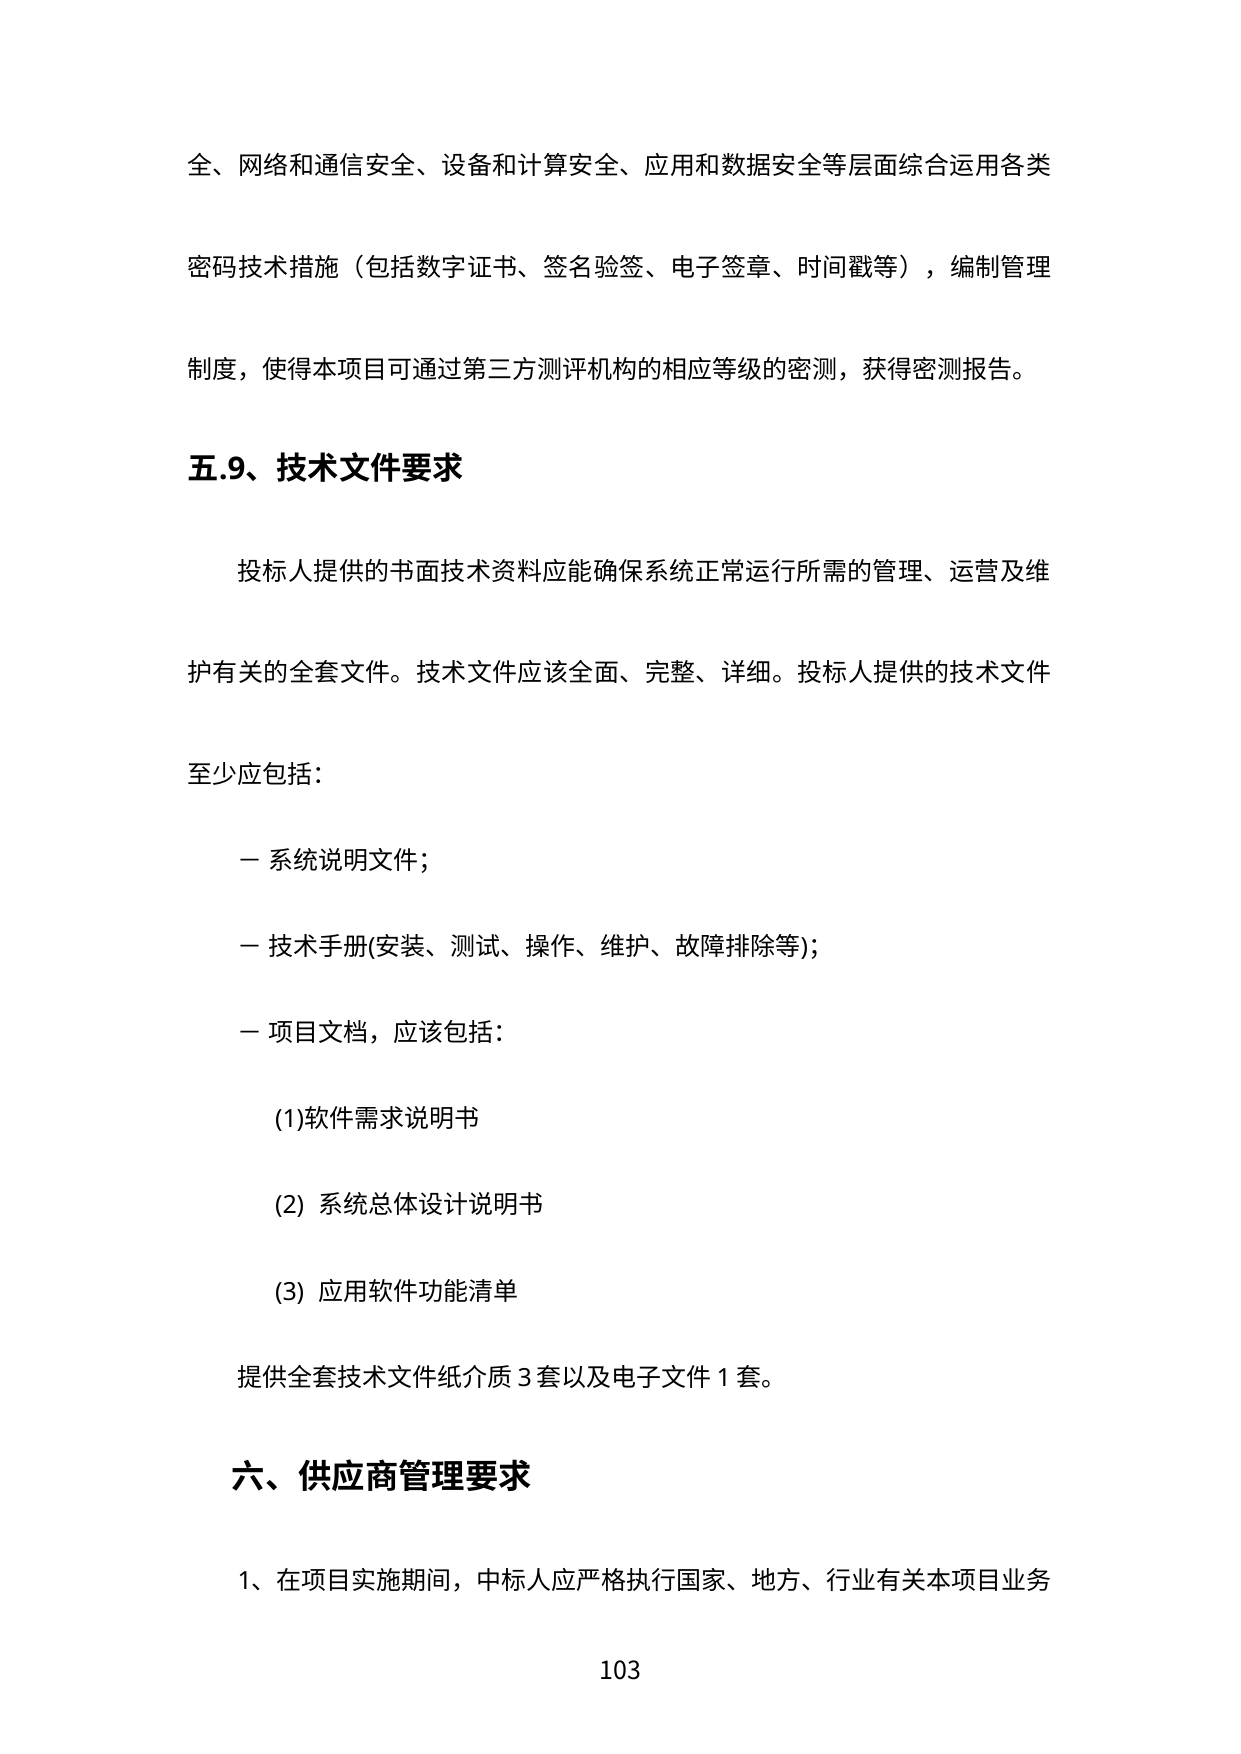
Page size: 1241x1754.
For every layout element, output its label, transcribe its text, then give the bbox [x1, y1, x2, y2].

subtitle 供应商管理要求 [231, 1440, 1053, 1508]
text (1)软件需求说明书 [225, 1083, 1053, 1151]
text 提供全套技术文件纸介质3套以及电子文件1套。 [187, 1341, 1053, 1409]
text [187, 130, 1053, 401]
text － 项目文档，应该包括： [187, 997, 1053, 1065]
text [187, 1544, 1053, 1612]
text (2) 系统总体设计说明书 [225, 1169, 1053, 1237]
text － 技术手册(安装、测试、操作、维护、故障排除等)； [187, 911, 1053, 979]
text 投标人提供的书面技术资料应能确保系统正常运行所需的管理、运营及维护有关的全套文件。技术文件应该全面、完整、详细。投标人提供的技术文件至少应包括： [187, 535, 1053, 807]
text － 系统说明文件； [187, 825, 1053, 893]
subtitle 技术文件要求 [187, 432, 1053, 500]
text (3) 应用软件功能清单 [225, 1255, 1053, 1323]
